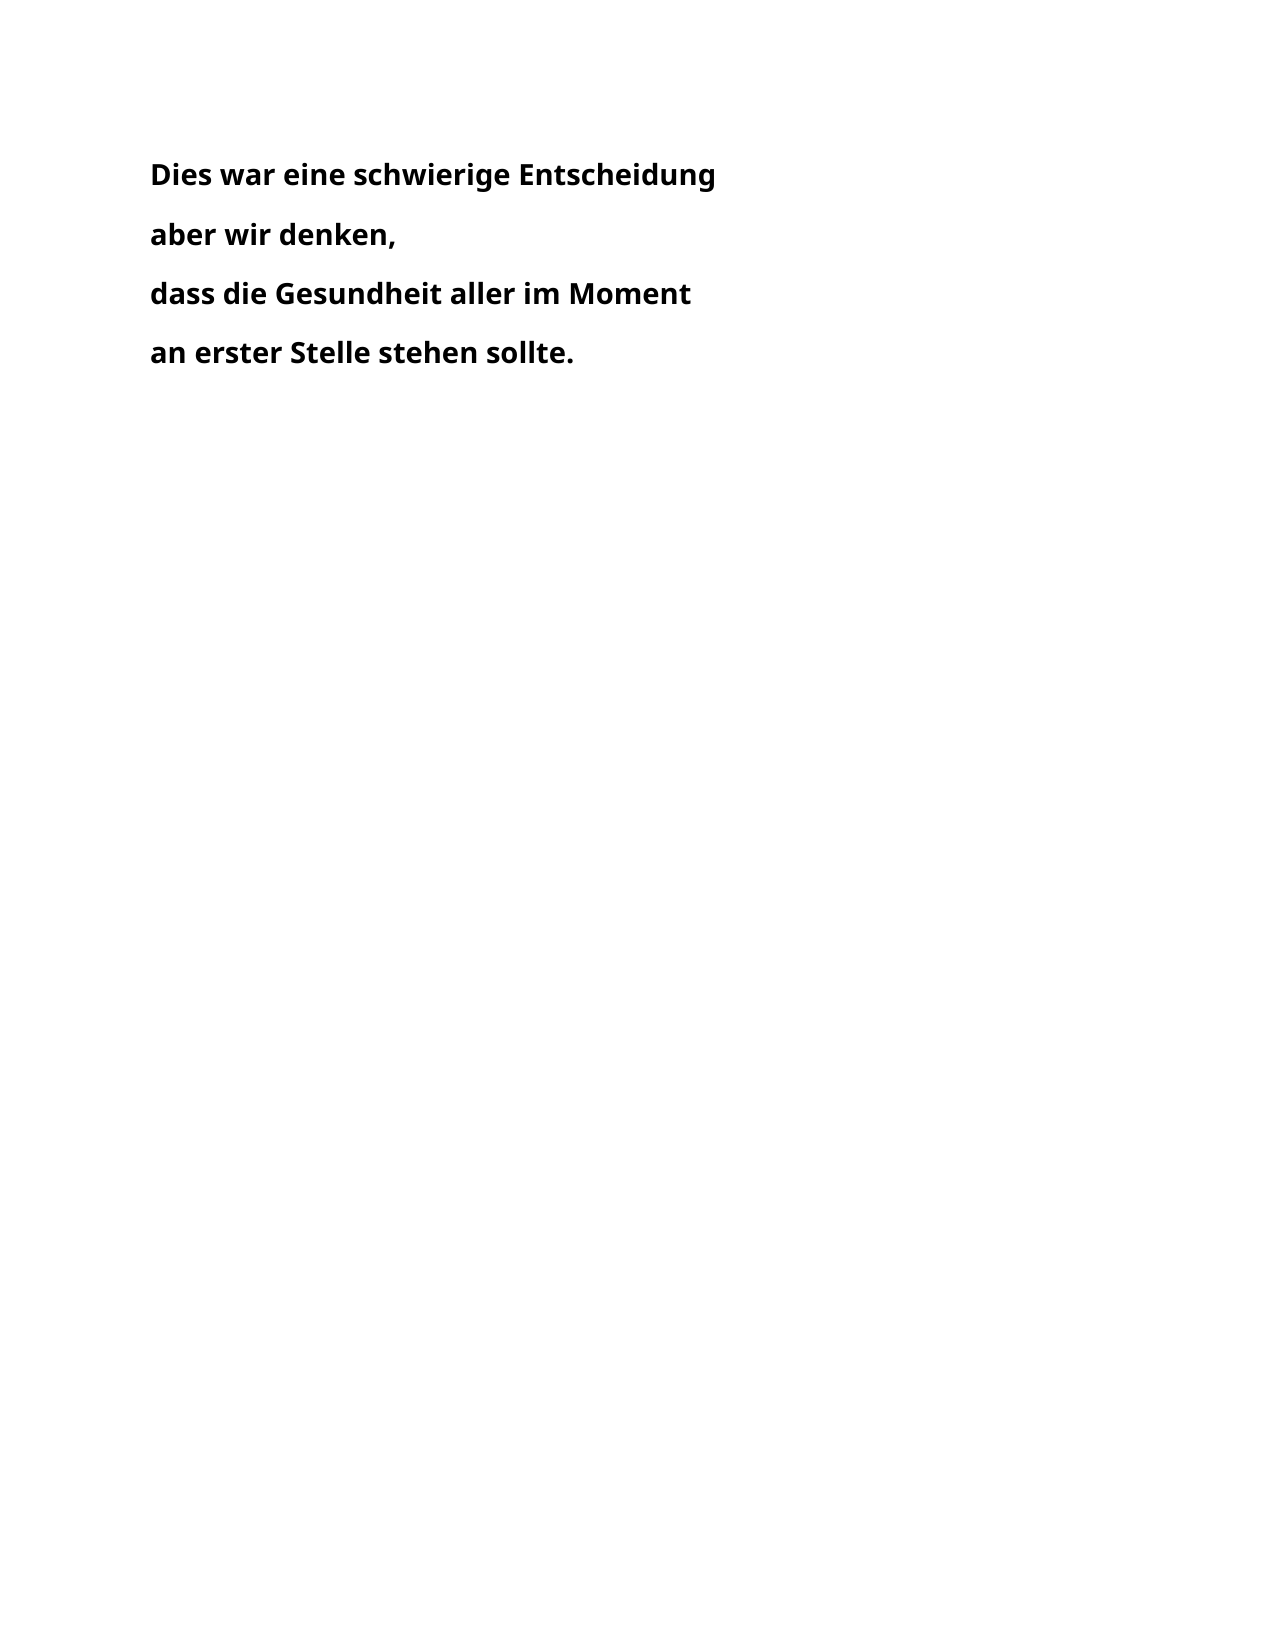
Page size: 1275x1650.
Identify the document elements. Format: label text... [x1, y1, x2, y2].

text aber wir denken, [150, 214, 1125, 253]
text an erster Stelle stehen sollte. [150, 333, 1125, 372]
text Dies war eine schwierige Entscheidung [150, 154, 1125, 194]
text dass die Gesundheit aller im Moment [150, 273, 1125, 313]
